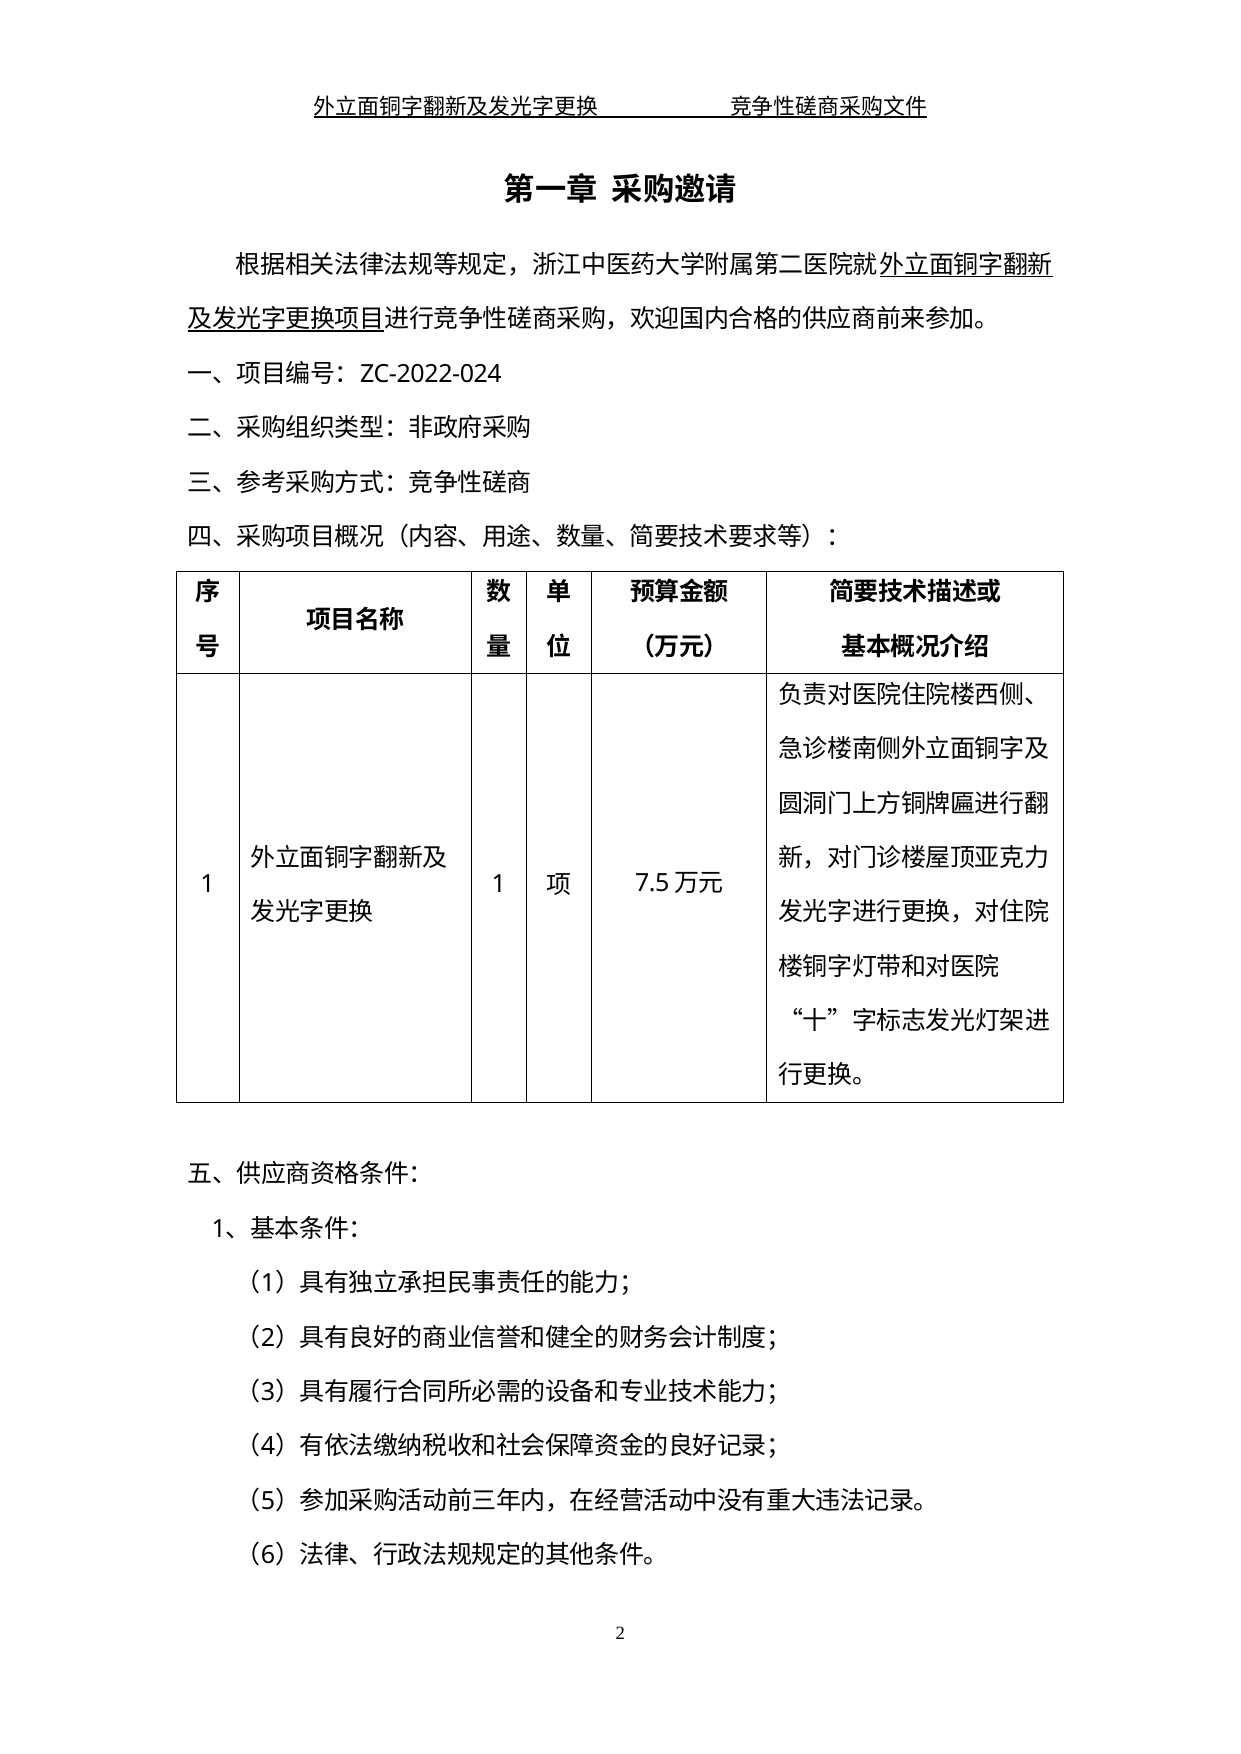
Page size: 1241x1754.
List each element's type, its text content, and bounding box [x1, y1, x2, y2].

text （4）有依法缴纳税收和社会保障资金的良好记录； [187, 1426, 1053, 1462]
table_header 单位 [527, 572, 591, 673]
text 第一章 采购邀请 [187, 164, 1053, 209]
table_header 项目名称 [240, 572, 471, 673]
table_header 简要技术描述或 基本概况介绍 [767, 572, 1063, 673]
table_header 序号 [177, 572, 239, 673]
table_cell 7.5万元 [592, 674, 766, 1102]
text （2）具有良好的商业信誉和健全的财务会计制度； [187, 1317, 1053, 1353]
text 根据相关法律法规等规定，浙江中医药大学附属第二医院就外立面铜字翻新及发光字更换项目进行竞争性磋商采购，欢迎国内合格的供应商前来参加。 [187, 244, 1053, 335]
table_cell 外立面铜字翻新及发光字更换 [240, 674, 471, 1102]
text 四、采购项目概况（内容、用途、数量、简要技术要求等）： [187, 516, 1053, 553]
table_cell 1 [177, 674, 239, 1102]
table_header 数量 [472, 572, 526, 673]
text （1）具有独立承担民事责任的能力； [187, 1263, 1053, 1299]
text 五、供应商资格条件： [187, 1154, 1053, 1190]
text 二、采购组织类型：非政府采购 [187, 408, 1053, 444]
text （3）具有履行合同所必需的设备和专业技术能力； [187, 1371, 1053, 1408]
table_cell 负责对医院住院楼西侧、急诊楼南侧外立面铜字及圆洞门上方铜牌匾进行翻新，对门诊楼屋顶亚克力发光字进行更换，对住院楼铜字灯带和对医院“十”字标志发光灯架进行更换。 [767, 674, 1063, 1102]
table_header 预算金额 （万元） [592, 572, 766, 673]
table_cell 1 [472, 674, 526, 1102]
text （5）参加采购活动前三年内，在经营活动中没有重大违法记录。 [187, 1480, 1053, 1516]
text 三、参考采购方式：竞争性磋商 [187, 462, 1053, 498]
text （6）法律、行政法规规定的其他条件。 [187, 1534, 1053, 1571]
table_cell 项 [527, 674, 591, 1102]
text 1、基本条件： [187, 1208, 1053, 1244]
text 一、项目编号：ZC-2022-024 [187, 353, 1053, 389]
